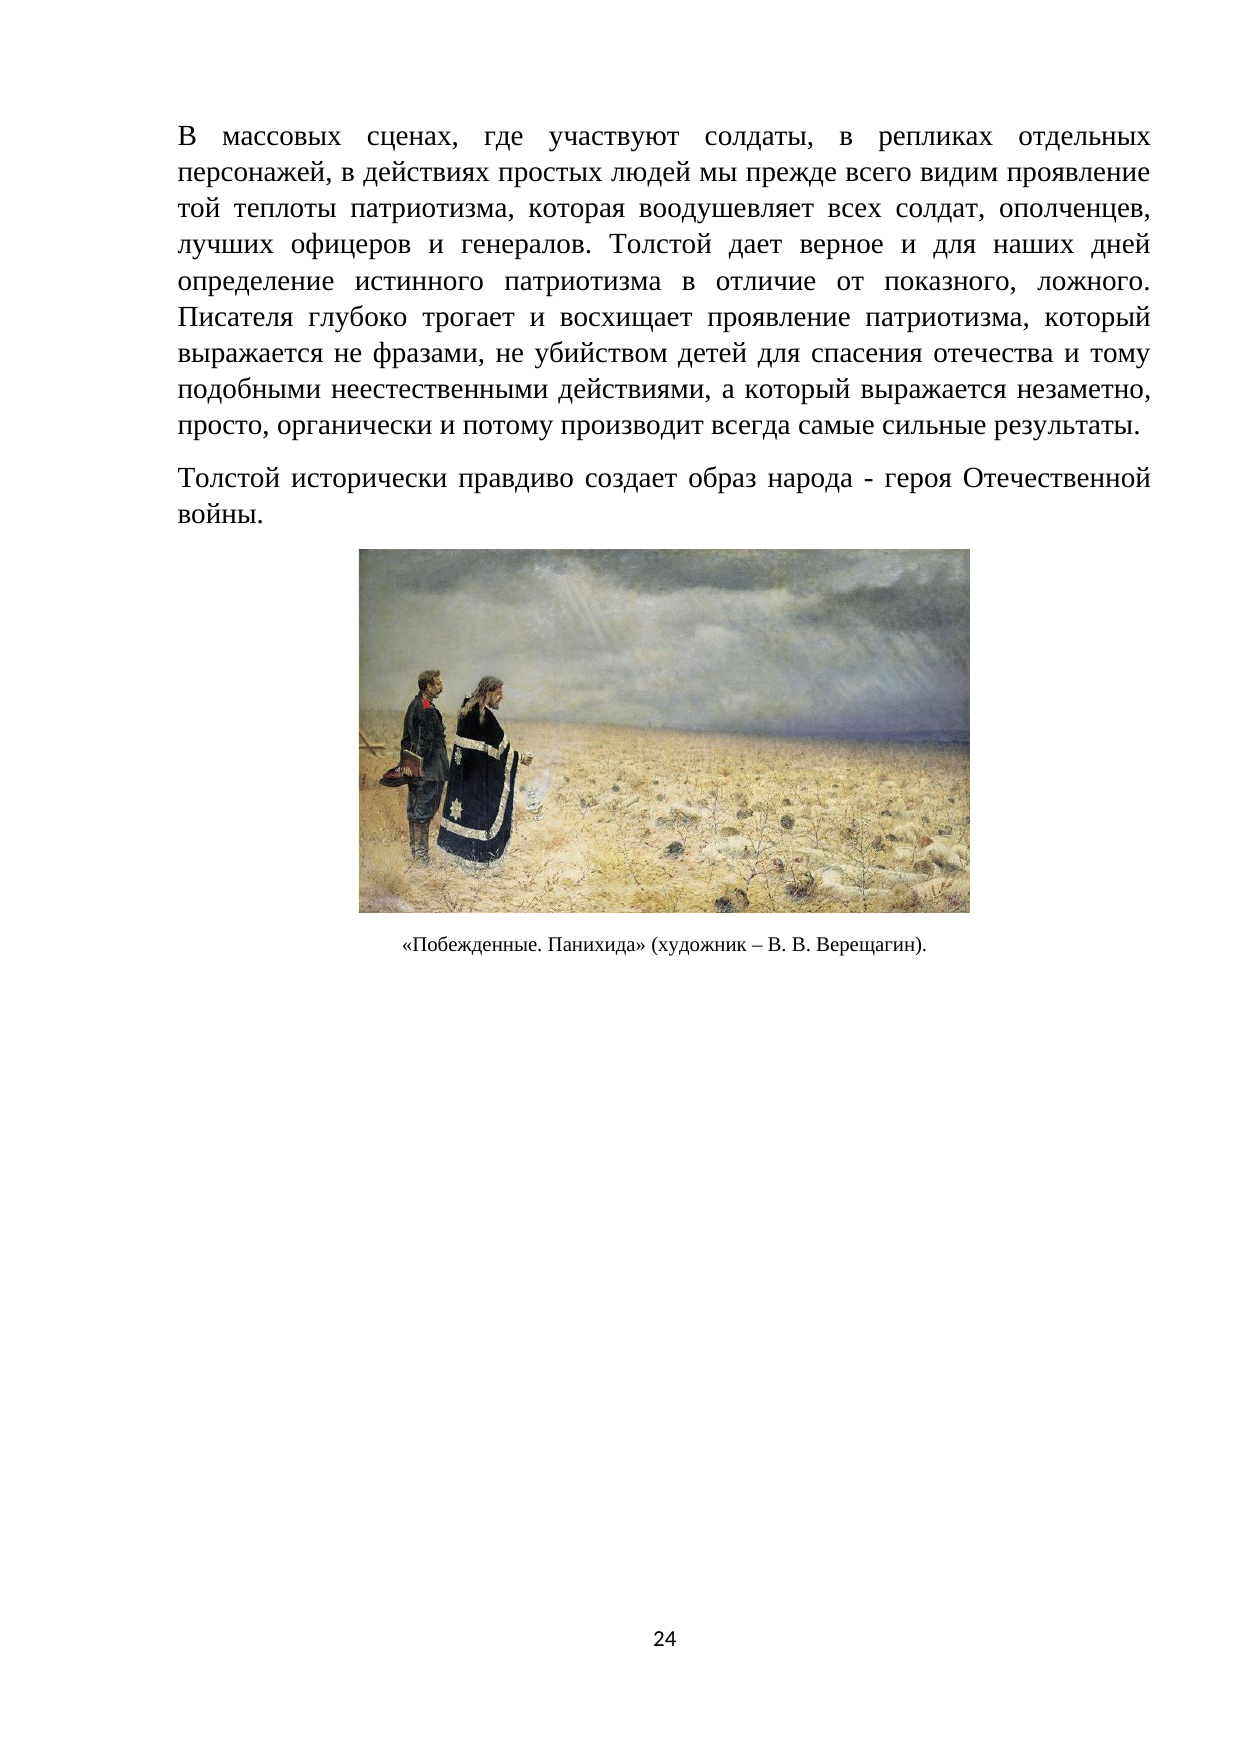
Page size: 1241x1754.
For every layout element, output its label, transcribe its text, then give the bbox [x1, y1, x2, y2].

picture [358, 549, 970, 913]
text Толстой исторически правдиво создает образ народа - героя Отечественной войны. [177, 460, 1152, 530]
text В массовых сценах, где участвуют солдаты, в репликах отдельных персонажей, в действиях простых людей мы прежде всего видим проявление той теплоты патриотизма, которая воодушевляет всех солдат, ополченцев, лучших офицеров и генералов. Толстой дает верное и для наших дней определение истинного патриотизма в отличие от показного, ложного. Писателя глубоко трогает и восхищает проявление патриотизма, который выражается не фразами, не убийством детей для спасения отечества и тому подобными неестественными действиями, а который выражается незаметно, просто, органически и потому производит всегда самые сильные результаты. [177, 118, 1152, 441]
text «Побежденные. Панихида» (художник – В. В. Верещагин). [177, 931, 1152, 956]
